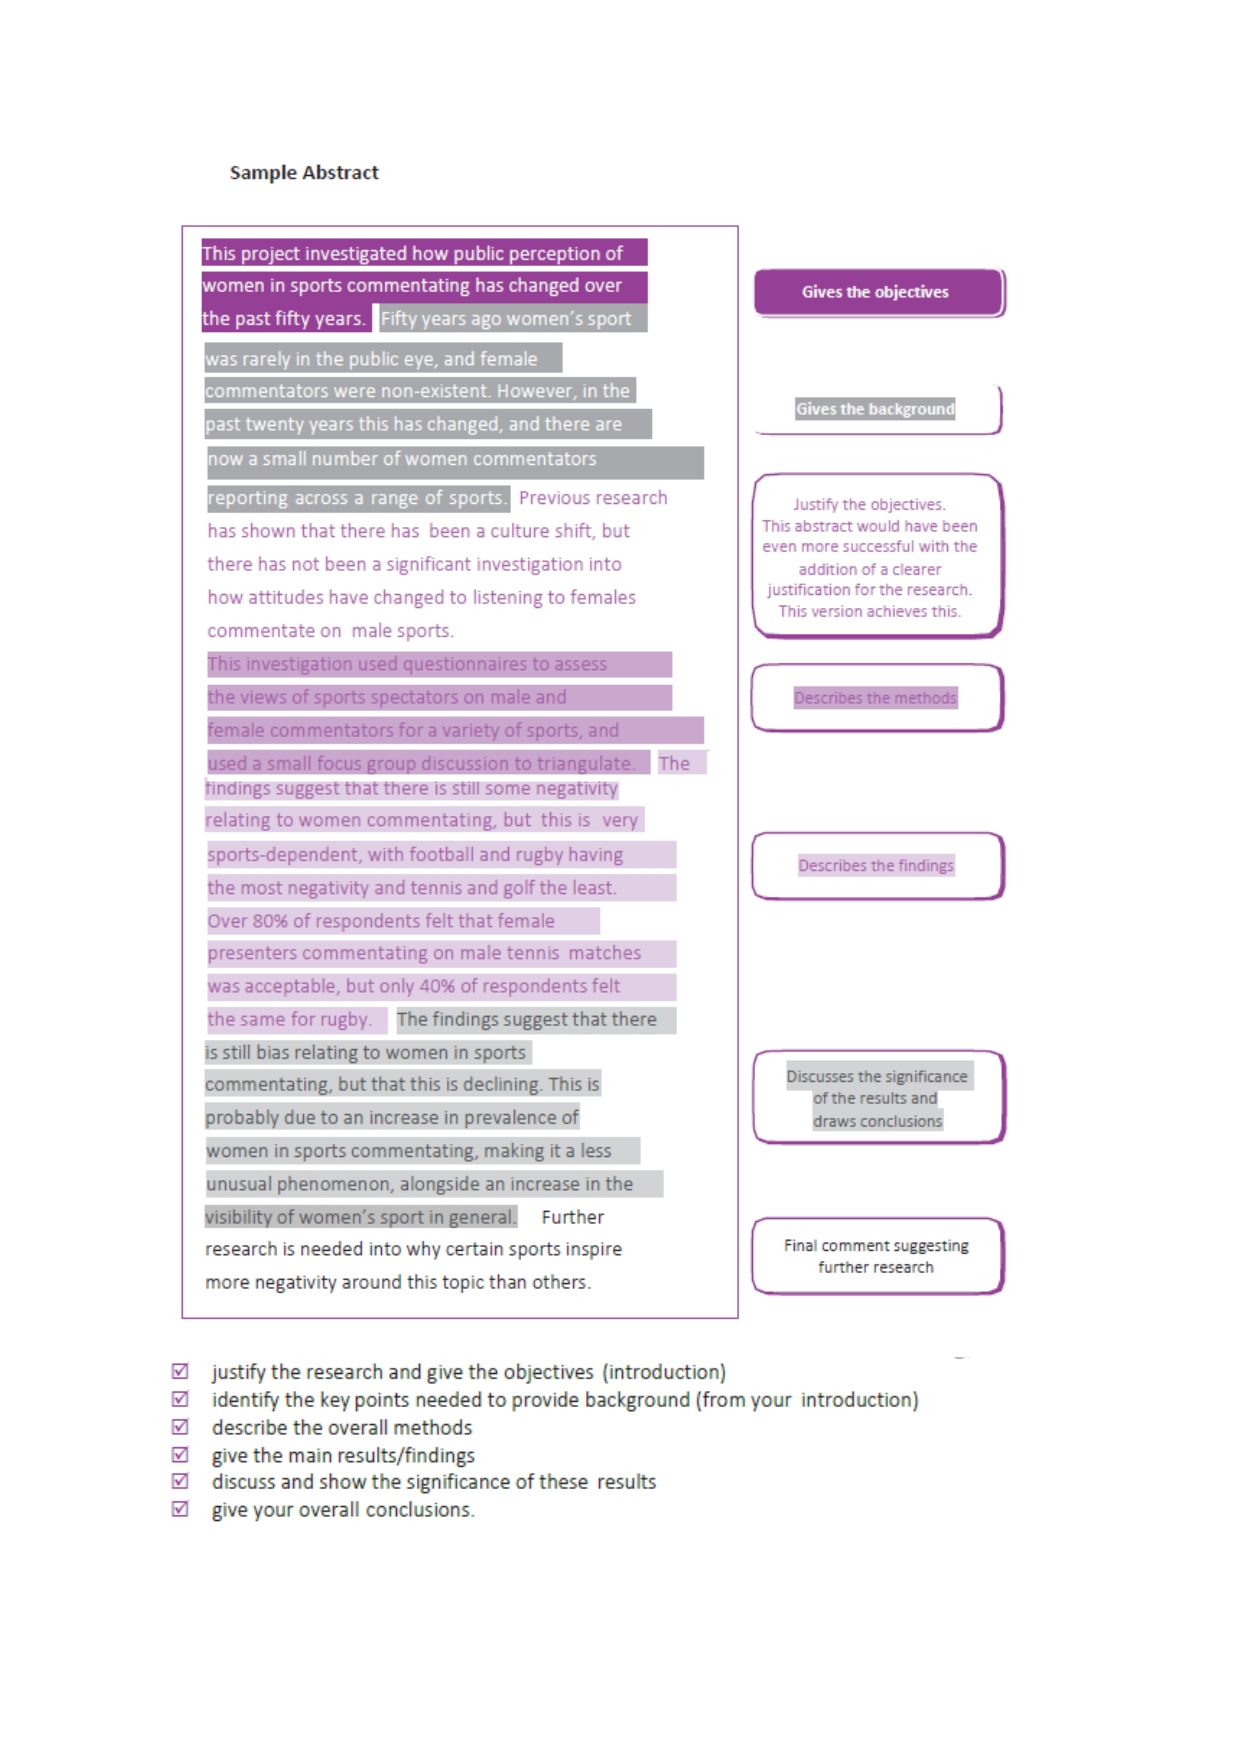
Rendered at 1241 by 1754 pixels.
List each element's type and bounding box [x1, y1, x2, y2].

picture [150, 1357, 1091, 1537]
picture [150, 150, 1061, 1338]
